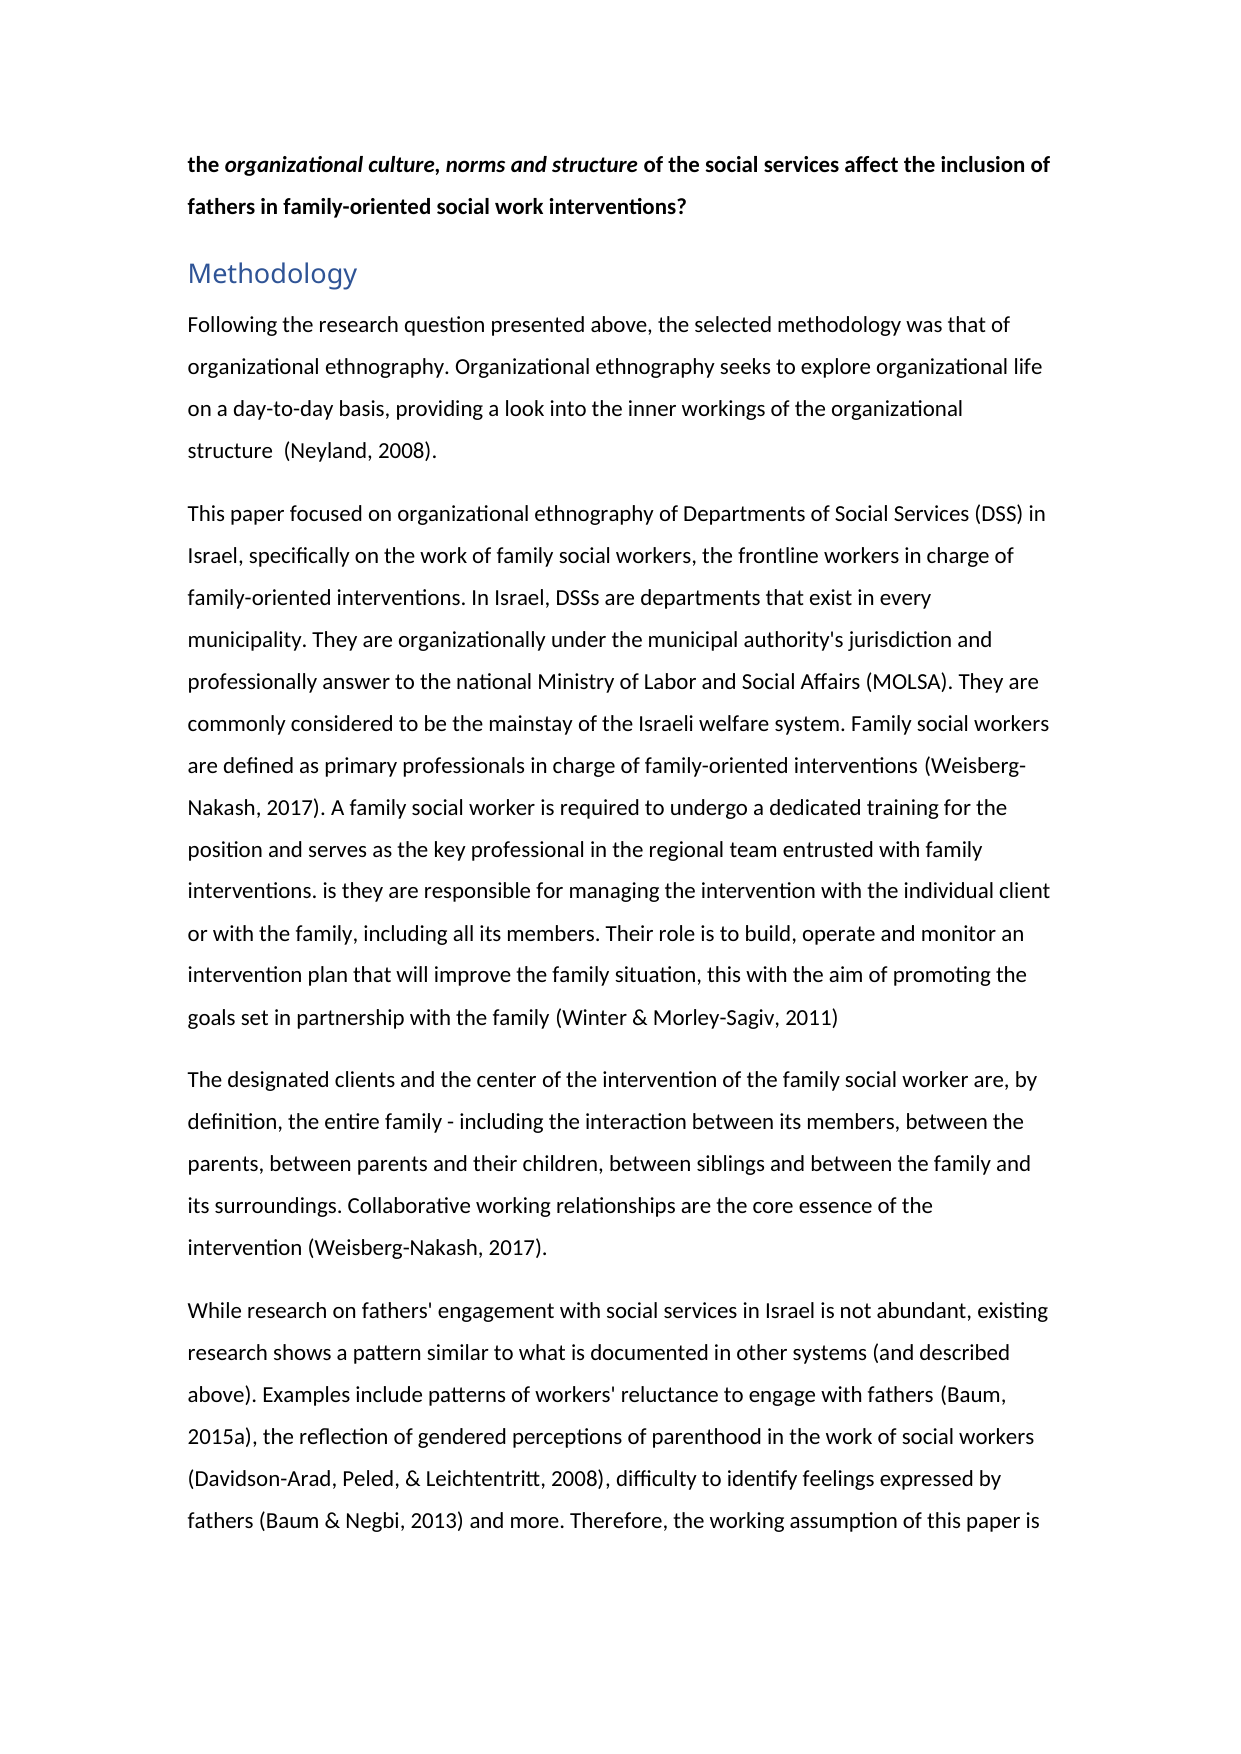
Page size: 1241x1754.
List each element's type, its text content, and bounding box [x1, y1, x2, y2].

text Following the research question presented above, the selected methodology was that of organizational ethnography. Organizational ethnography seeks to explore organizational life on a day-to-day basis, providing a look into the inner workings of the organizational structure (Neyland, 2008). [187, 310, 1053, 464]
text This paper focused on organizational ethnography of Departments of Social Services (DSS) in Israel, specifically on the work of family social workers, the frontline workers in charge of family-oriented interventions. In Israel, DSSs are departments that exist in every municipality. They are organizationally under the municipal authority's jurisdiction and professionally answer to the national Ministry of Labor and Social Affairs (MOLSA). They are commonly considered to be the mainstay of the Israeli welfare system. Family social workers are defined as primary professionals in charge of family-oriented interventions (Weisberg-Nakash, 2017). A family social worker is required to undergo a dedicated training for the position and serves as the key professional in the regional team entrusted with family interventions. is they are responsible for managing the intervention with the individual client or with the family, including all its members. Their role is to build, operate and monitor an intervention plan that will improve the family situation, this with the aim of promoting the goals set in partnership with the family (Winter & Morley-Sagiv, 2011) [187, 499, 1053, 1031]
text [187, 150, 1053, 220]
text The designated clients and the center of the intervention of the family social worker are, by definition, the entire family - including the interaction between its members, between the parents, between parents and their children, between siblings and between the family and its surroundings. Collaborative working relationships are the core essence of the intervention (Weisberg-Nakash, 2017). [187, 1065, 1053, 1261]
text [187, 1296, 1053, 1534]
subtitle Methodology [187, 255, 1053, 292]
